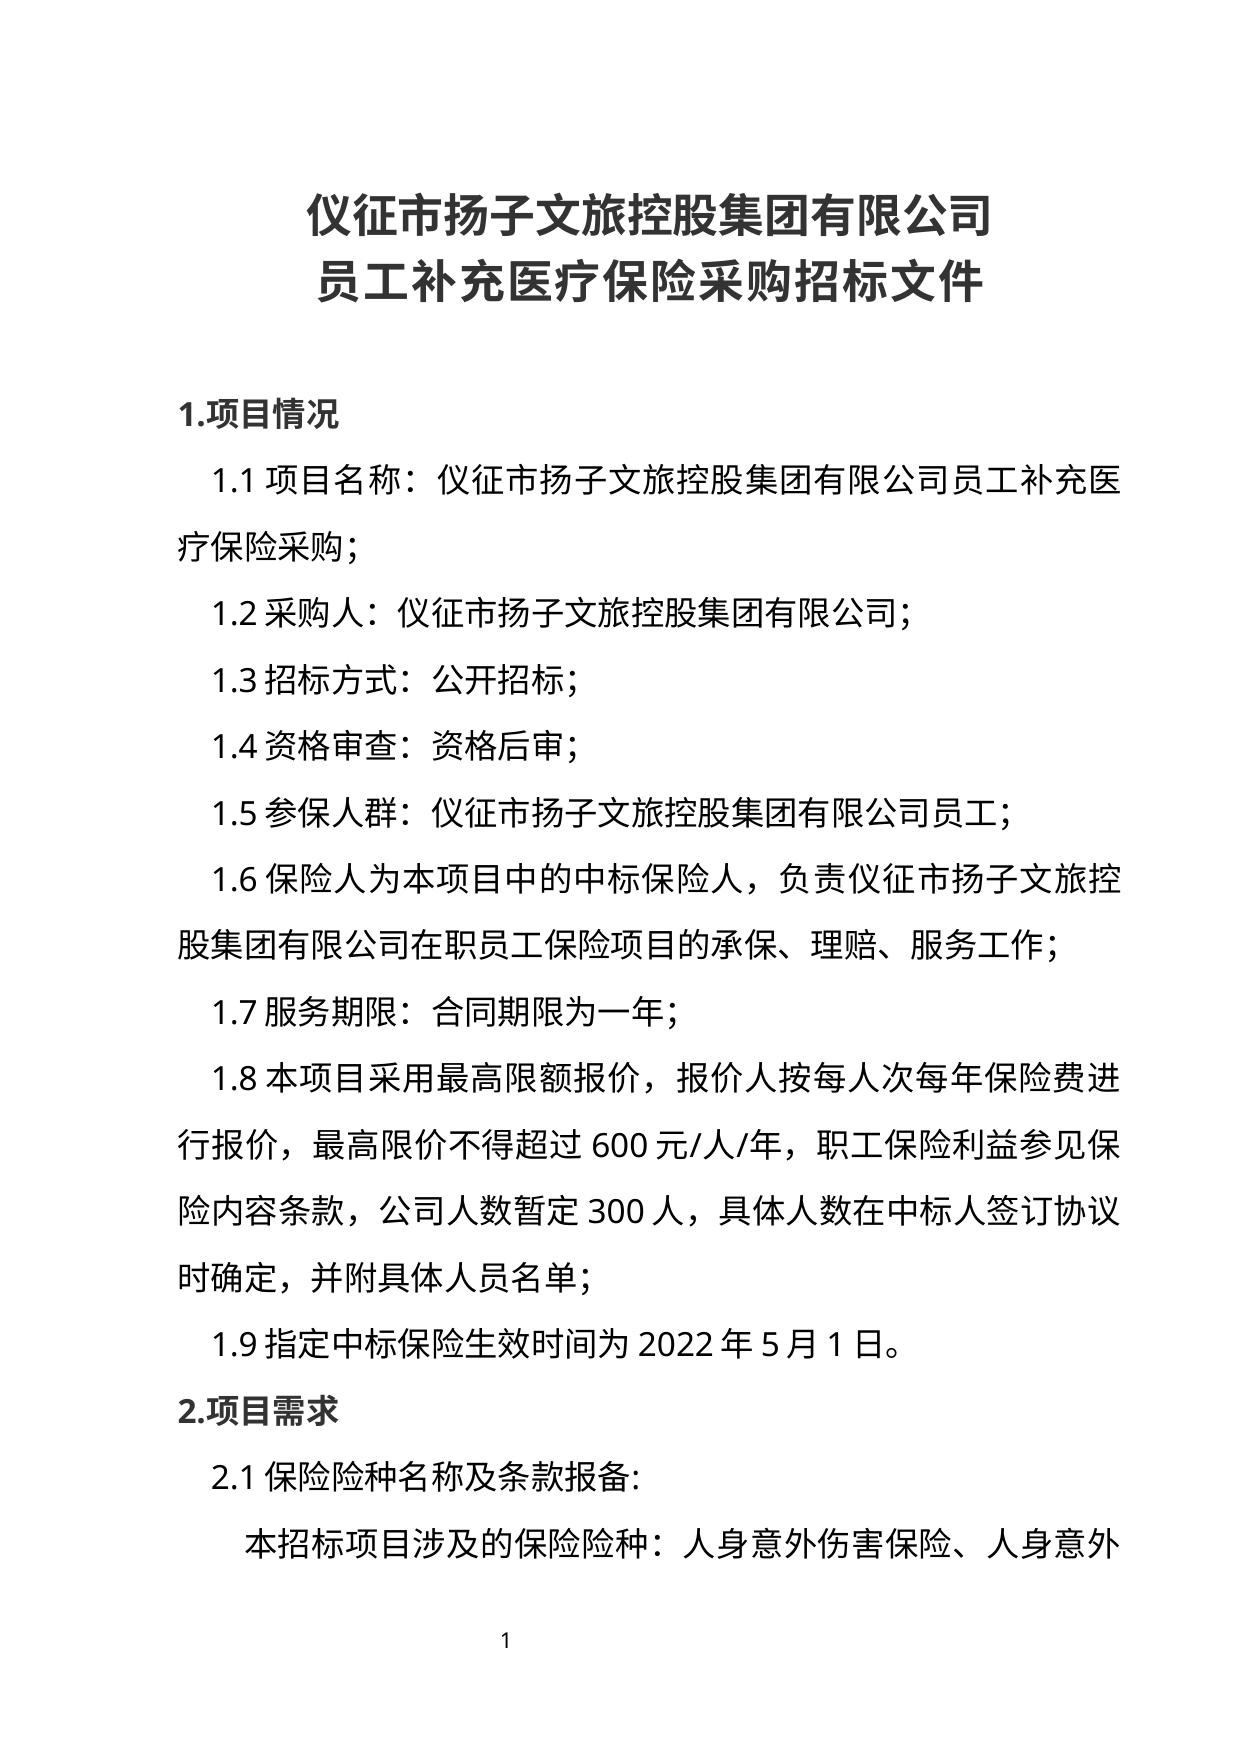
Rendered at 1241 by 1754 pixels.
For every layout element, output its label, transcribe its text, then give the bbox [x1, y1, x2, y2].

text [177, 1508, 1122, 1575]
text 2.1保险险种名称及条款报备: [177, 1442, 1122, 1508]
text 员工补充医疗保险采购招标文件 [177, 246, 1122, 312]
text 1.1项目名称：仪征市扬子文旅控股集团有限公司员工补充医疗保险采购； [177, 445, 1122, 578]
text 仪征市扬子文旅控股集团有限公司 [177, 179, 1122, 246]
text 1.9指定中标保险生效时间为2022年5月1日。 [177, 1309, 1122, 1375]
text 1.项目情况 [177, 378, 1122, 445]
text 2.项目需求 [177, 1375, 1122, 1442]
text 1.6保险人为本项目中的中标保险人，负责仪征市扬子文旅控股集团有限公司在职员工保险项目的承保、理赔、服务工作； [177, 844, 1122, 977]
text 1.5参保人群：仪征市扬子文旅控股集团有限公司员工； [177, 777, 1122, 844]
text 1.4资格审查：资格后审； [177, 711, 1122, 777]
text 1.8本项目采用最高限额报价，报价人按每人次每年保险费进行报价，最高限价不得超过600元/人/年，职工保险利益参见保险内容条款，公司人数暂定300人，具体人数在中标人签订协议时确定，并附具体人员名单； [177, 1043, 1122, 1309]
text 1.3招标方式：公开招标； [177, 644, 1122, 711]
text 1.2采购人：仪征市扬子文旅控股集团有限公司； [177, 578, 1122, 644]
text 1.7服务期限：合同期限为一年； [177, 977, 1122, 1043]
